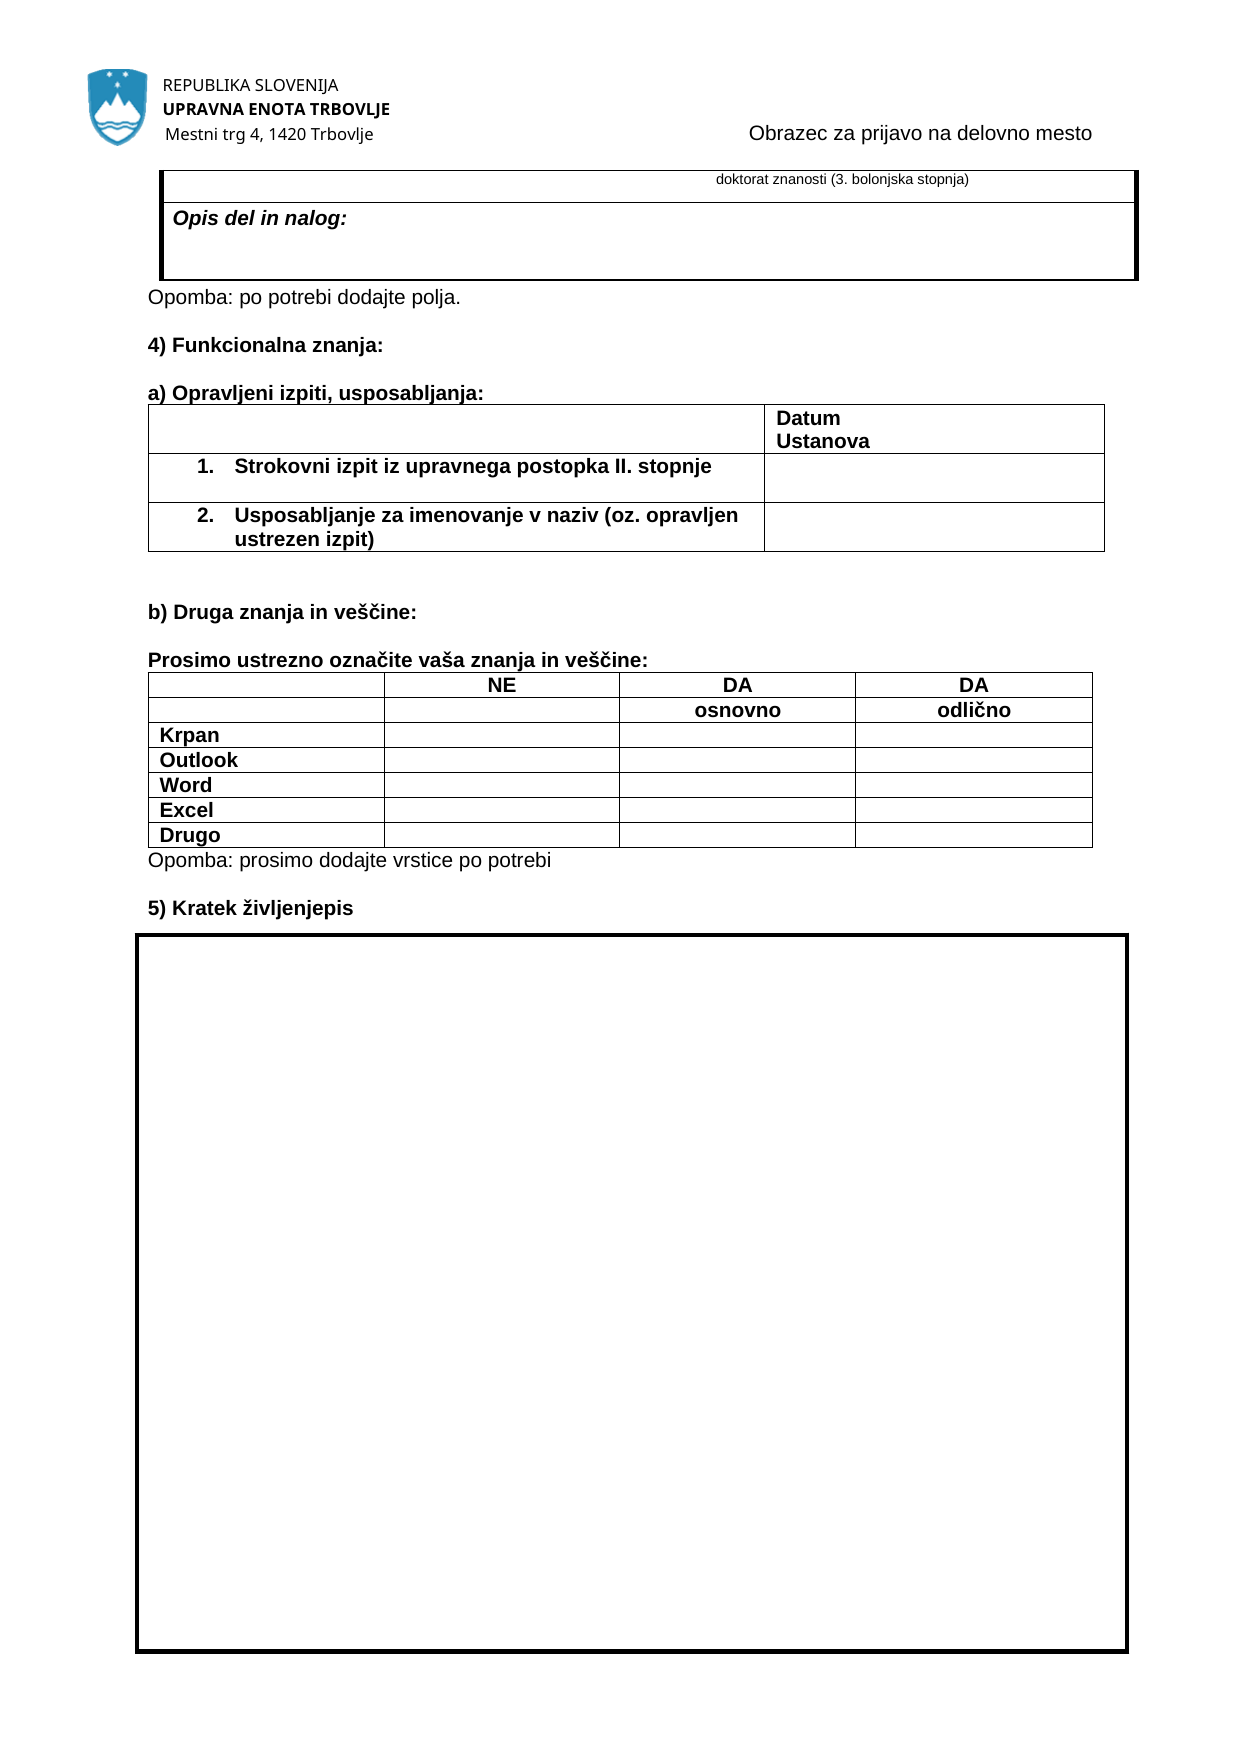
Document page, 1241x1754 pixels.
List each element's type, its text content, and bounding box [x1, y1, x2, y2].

text Opomba: prosimo dodajte vrstice po potrebi [148, 848, 1093, 872]
text a) Opravljeni izpiti, usposabljanja: [148, 380, 1093, 404]
table_cell Outlook [149, 748, 384, 772]
text 4) Funkcionalna znanja: [148, 332, 1093, 356]
table_cell osnovno [620, 698, 855, 722]
table_cell [385, 823, 619, 847]
table_cell [620, 723, 855, 747]
table_cell Strokovni izpit iz upravnega postopka II. stopnje [149, 454, 764, 502]
table_cell [385, 723, 619, 747]
table_header [149, 405, 764, 453]
table_cell [765, 503, 1104, 551]
table_cell Krpan [149, 723, 384, 747]
table_cell Zahtevana raven/stopnja izobrazbe delovnega mesta (ustrezno označite): [164, 171, 1134, 202]
table_cell odlično [856, 698, 1092, 722]
table_cell [385, 748, 619, 772]
table_cell [620, 798, 855, 822]
text 5) Kratek življenjepis [148, 896, 1123, 920]
table_cell [765, 454, 1104, 502]
picture [87, 69, 148, 146]
table_cell [856, 823, 1092, 847]
table_cell Usposabljanje za imenovanje v naziv (oz. opravljen ustrezen izpit) [149, 503, 764, 551]
table_cell [620, 773, 855, 797]
text Opomba: po potrebi dodajte polja. [148, 281, 1093, 308]
table_cell Word [149, 773, 384, 797]
table_cell [856, 723, 1092, 747]
table_cell [385, 698, 619, 722]
table_cell [856, 798, 1092, 822]
table_header Datum Ustanova [765, 405, 1104, 453]
text Prosimo ustrezno označite vaša znanja in veščine: [148, 648, 1093, 672]
table_cell Excel [149, 798, 384, 822]
table_header NE [385, 673, 619, 697]
table_cell [856, 773, 1092, 797]
table_cell [620, 748, 855, 772]
table_header DA [856, 673, 1092, 697]
table_cell Opis del in nalog: [164, 203, 1134, 279]
table_header DA [620, 673, 855, 697]
table_cell [385, 798, 619, 822]
table_cell Drugo [149, 823, 384, 847]
table_cell [856, 748, 1092, 772]
table_cell [620, 823, 855, 847]
table_header [149, 673, 384, 697]
table_cell [385, 773, 619, 797]
table_cell [149, 698, 384, 722]
text b) Druga znanja in veščine: [148, 600, 1093, 624]
